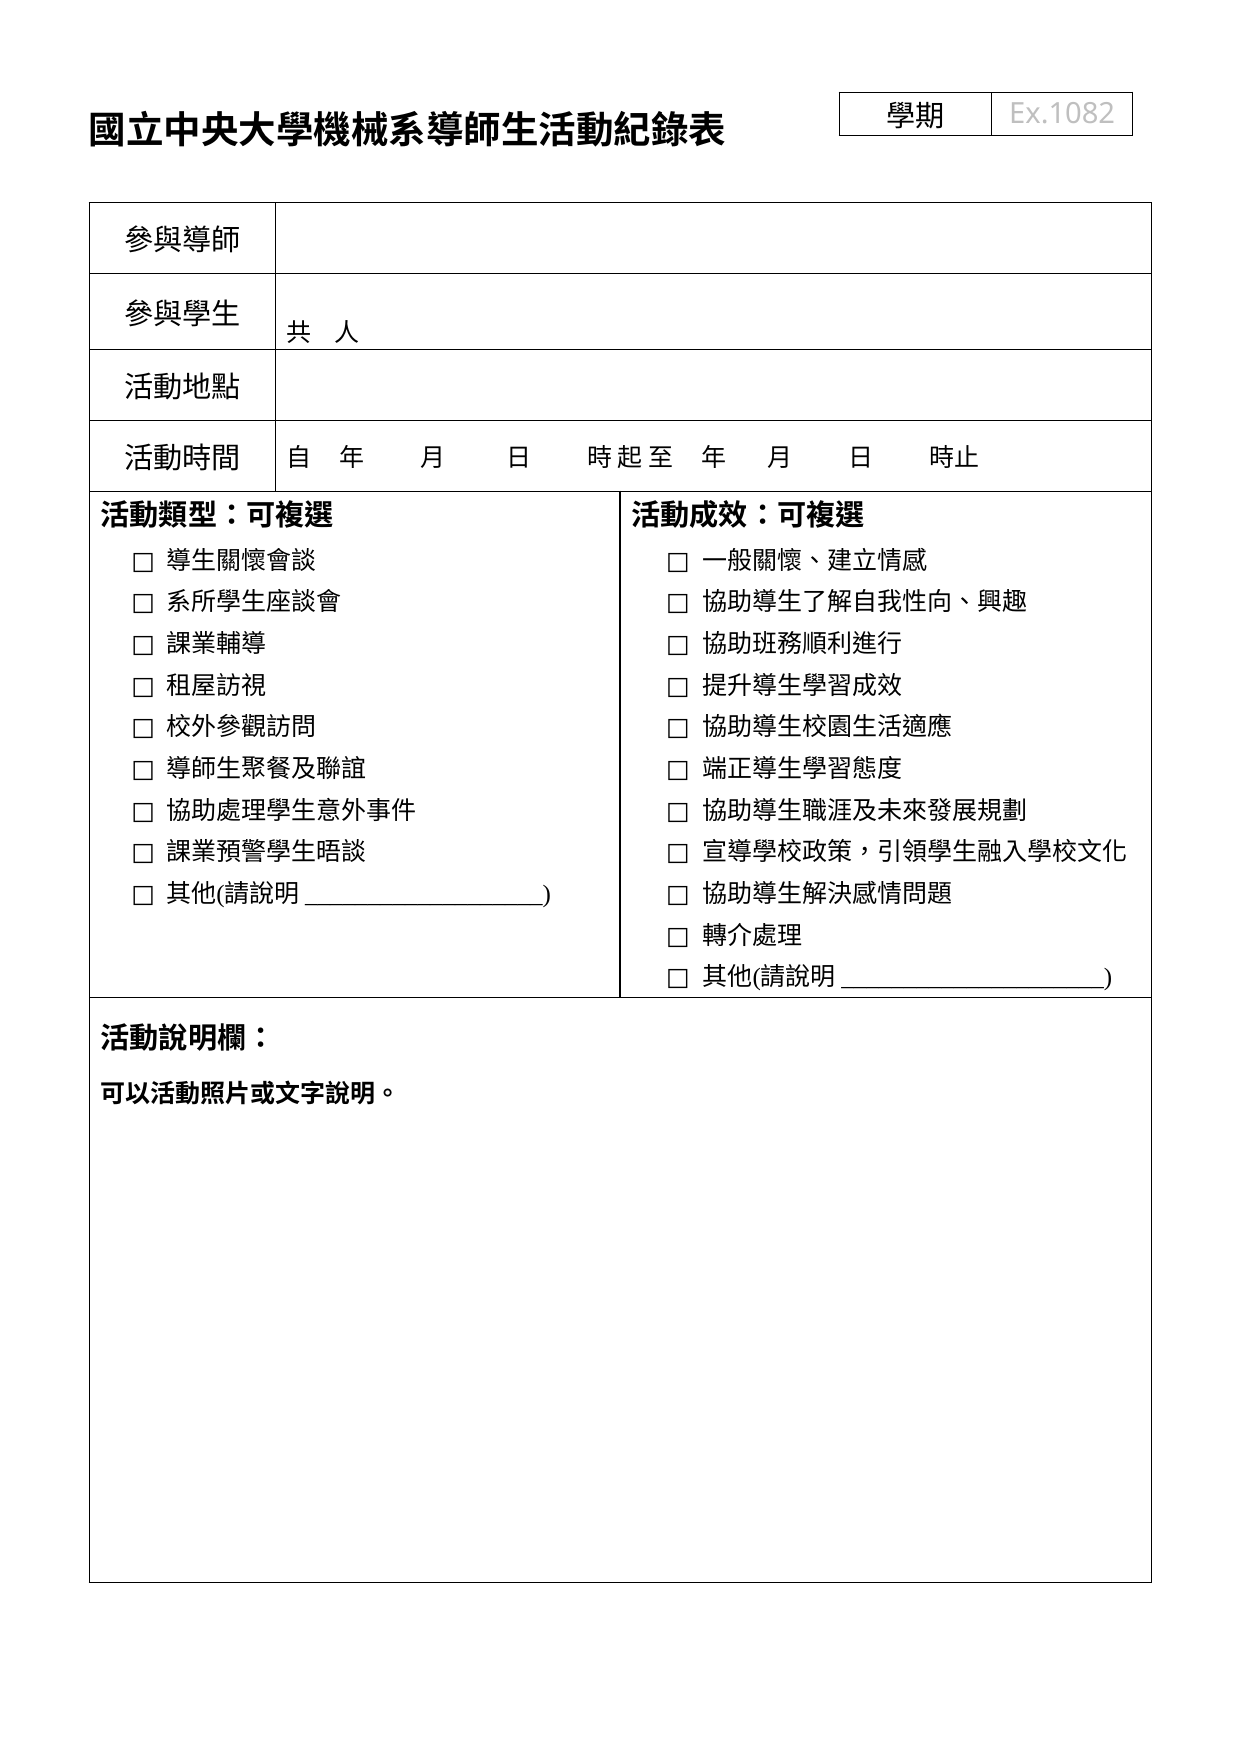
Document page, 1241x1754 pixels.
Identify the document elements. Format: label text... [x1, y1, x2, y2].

table_cell 活動類型：可複選 導生關懷會談 系所學生座談會 課業輔導 租屋訪視 校外參觀訪問 導師生聚餐及聯誼 協助處理學生意外事件 課業預警學生晤談 其他(請說明 ___________________) [90, 492, 619, 997]
table_header [276, 203, 1151, 273]
table_header 參與導師 [90, 203, 275, 273]
table_cell 自 年 月 日 時 起 至 年 月 日 時止 [276, 421, 1151, 491]
table_cell 參與學生 [90, 274, 275, 349]
table_header 學期 [840, 93, 991, 135]
table_cell 活動說明欄： 可以活動照片或文字說明。 [90, 998, 1151, 1582]
text 國立中央大學機械系導師生活動紀錄表 [89, 89, 1152, 164]
table_cell [276, 350, 1151, 420]
table_cell 活動時間 [90, 421, 275, 491]
table_cell 活動成效：可複選 一般關懷、建立情感 協助導生了解自我性向、興趣 協助班務順利進行 提升導生學習成效 協助導生校園生活適應 端正導生學習態度 協助導生職涯及未來發展規劃 宣導學校政策，引領學生融入學校文化 協助導生解決感情問題 轉介處理 其他(請說明 _____________________) [621, 492, 1151, 997]
table_cell 共 人 [276, 274, 1151, 349]
table_cell 活動地點 [90, 350, 275, 420]
table_header Ex.1082 [992, 93, 1132, 135]
